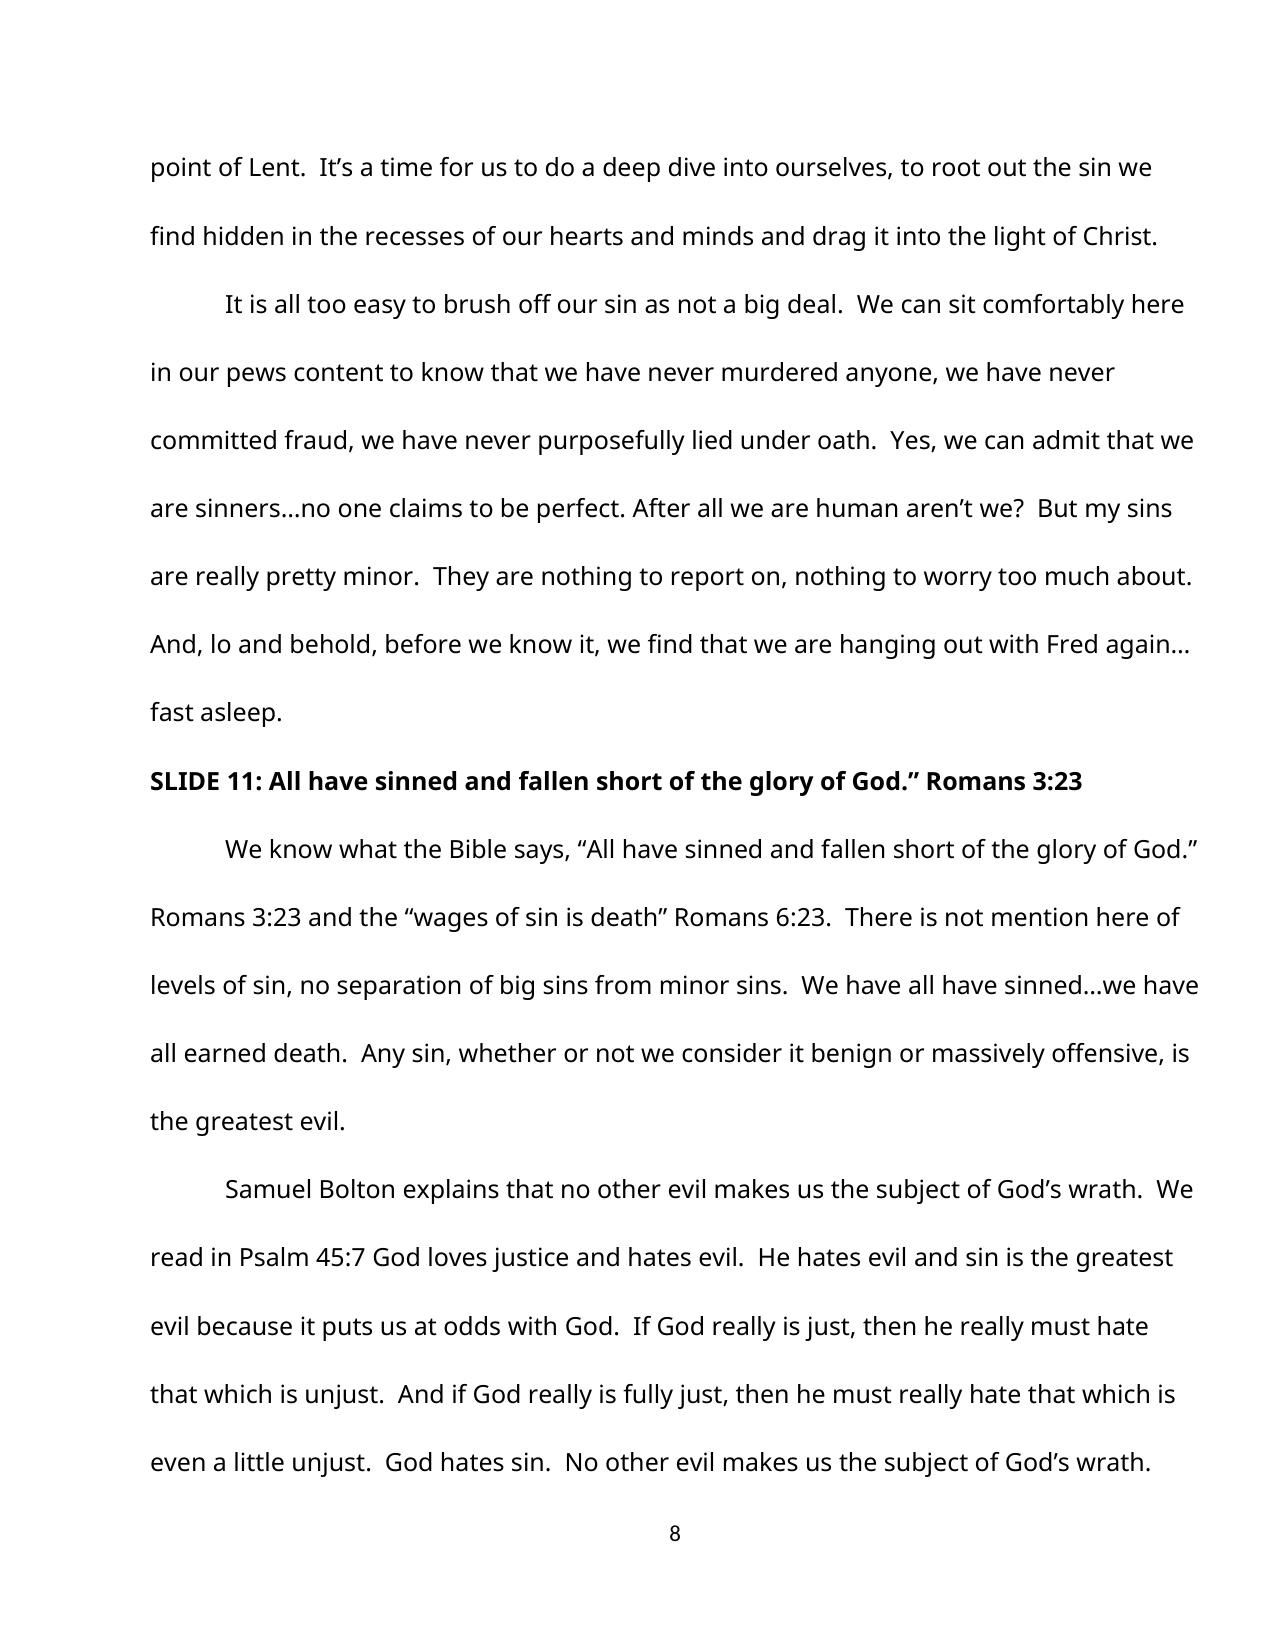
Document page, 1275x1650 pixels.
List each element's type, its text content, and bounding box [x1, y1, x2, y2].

text It is all too easy to brush off our sin as not a big deal. We can sit comfortably here in our pews content to know that we have never murdered anyone, we have never committed fraud, we have never purposefully lied under oath. Yes, we can admit that we are sinners…no one claims to be perfect. After all we are human aren’t we? But my sins are really pretty minor. They are nothing to report on, nothing to worry too much about. And, lo and behold, before we know it, we find that we are hanging out with Fred again…fast asleep. [150, 286, 1200, 729]
text SLIDE 11: All have sinned and fallen short of the glory of God.” Romans 3:23 [150, 763, 1200, 797]
text We know what the Bible says, “All have sinned and fallen short of the glory of God.” Romans 3:23 and the “wages of sin is death” Romans 6:23. There is not mention here of levels of sin, no separation of big sins from minor sins. We have all have sinned…we have all earned death. Any sin, whether or not we consider it benign or massively offensive, is the greatest evil. [150, 831, 1200, 1138]
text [150, 1172, 1200, 1478]
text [150, 150, 1200, 252]
